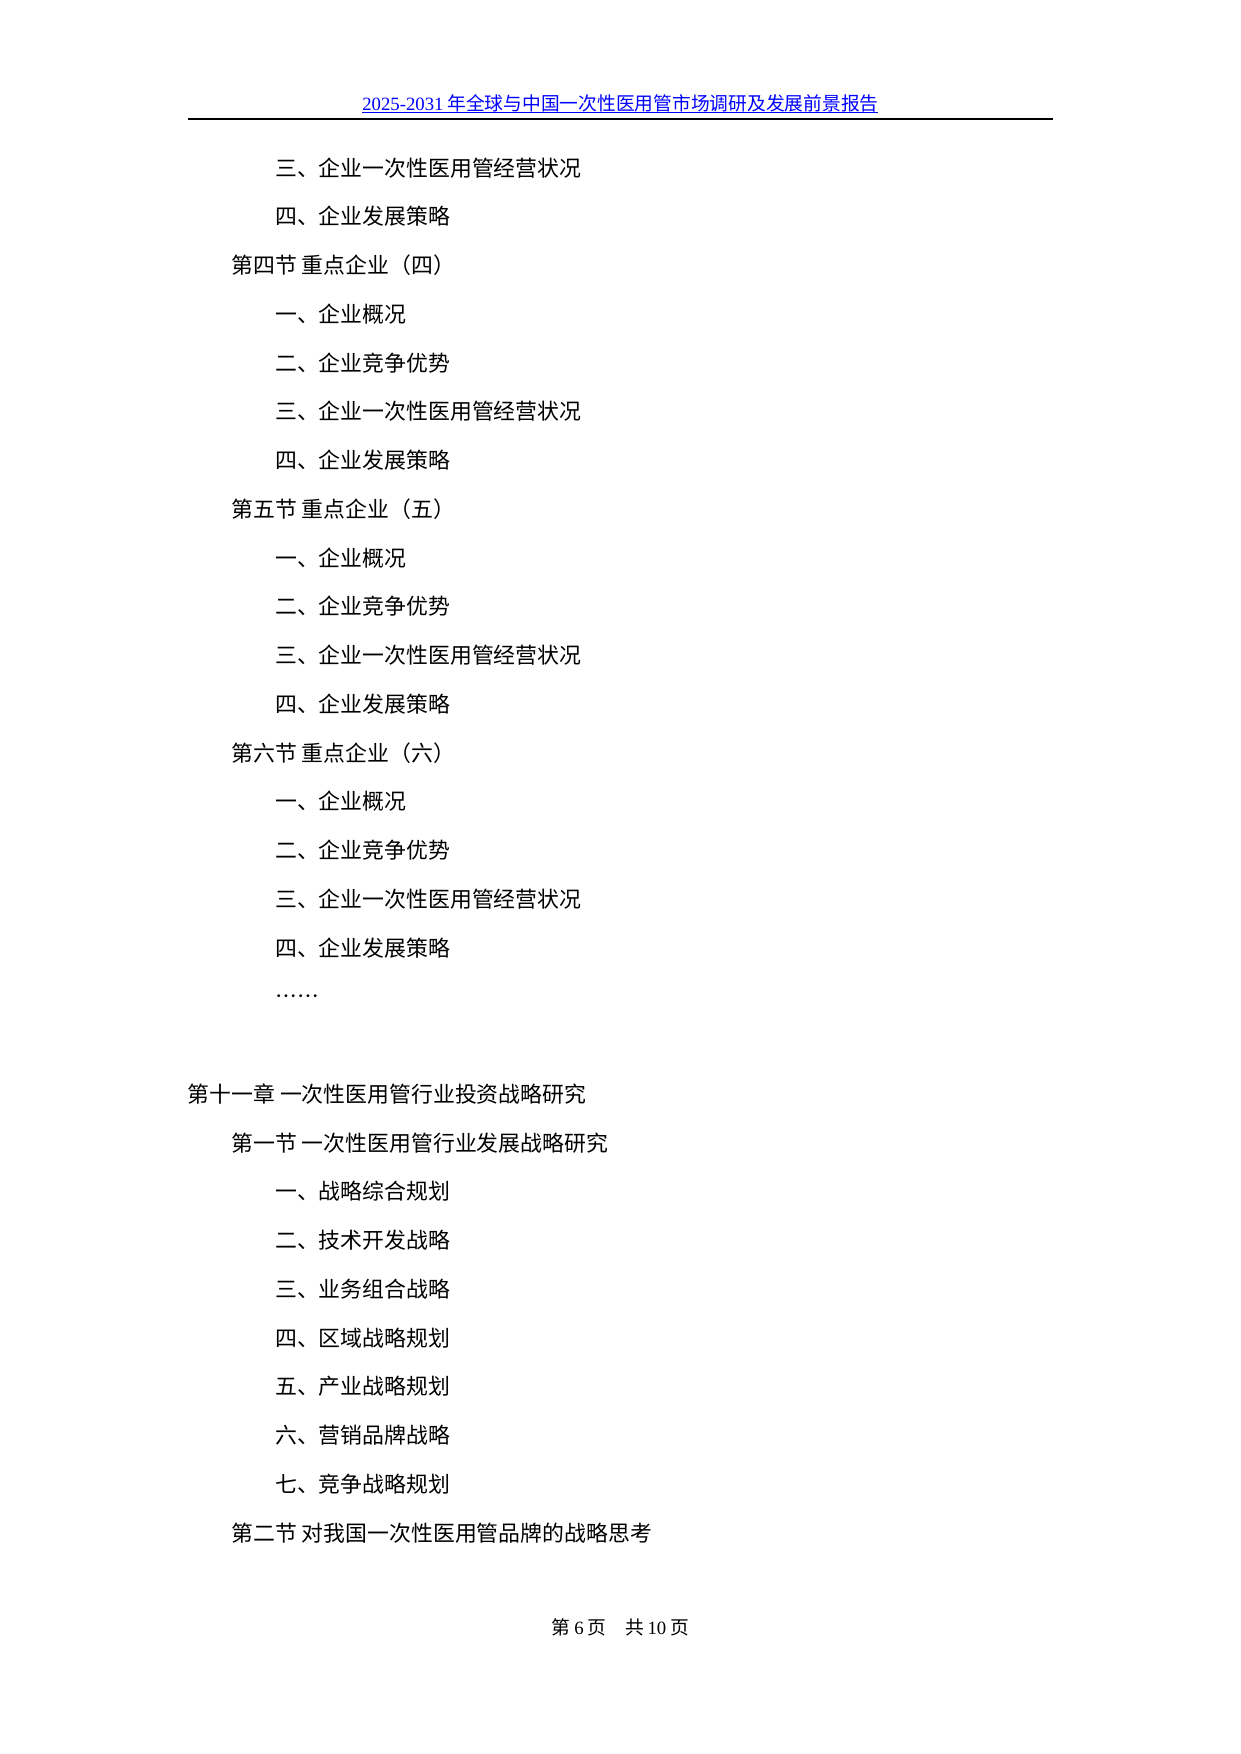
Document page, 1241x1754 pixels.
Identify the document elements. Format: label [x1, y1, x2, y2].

text [187, 150, 1053, 1548]
